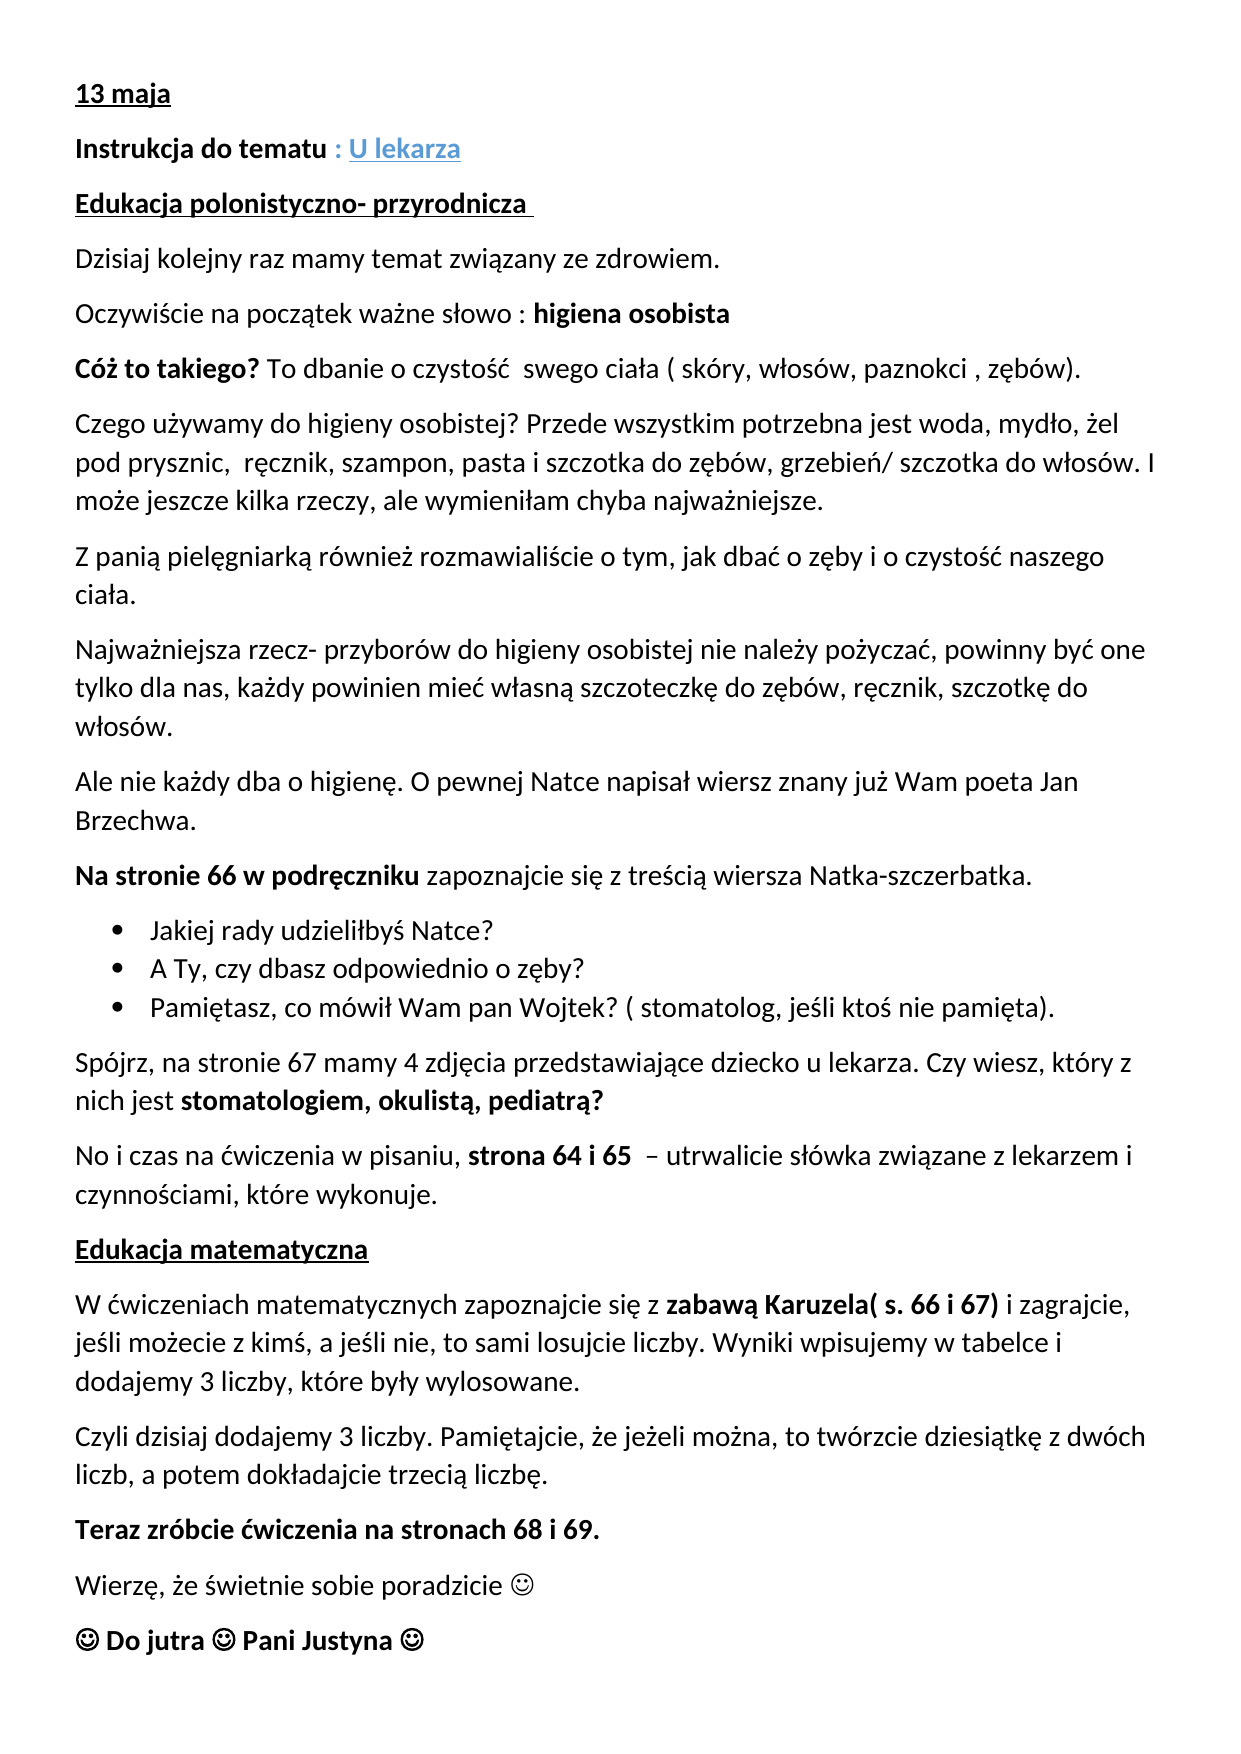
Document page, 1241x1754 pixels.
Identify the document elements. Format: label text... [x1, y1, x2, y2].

text Na stronie 66 w podręczniku zapoznajcie się z treścią wiersza Natka-szczerbatka. [75, 857, 1165, 892]
list Pamiętasz, co mówił Wam pan Wojtek? ( stomatolog, jeśli ktoś nie pamięta). [112, 989, 1165, 1024]
text Spójrz, na stronie 67 mamy 4 zdjęcia przedstawiające dziecko u lekarza. Czy wiesz, który z nich jest stomatologiem, okulistą, pediatrą? [75, 1044, 1165, 1118]
text W ćwiczeniach matematycznych zapoznajcie się z zabawą Karuzela( s. 66 i 67) i zagrajcie, jeśli możecie z kimś, a jeśli nie, to sami losujcie liczby. Wyniki wpisujemy w tabelce i dodajemy 3 liczby, które były wylosowane. [75, 1286, 1165, 1398]
text Teraz zróbcie ćwiczenia na stronach 68 i 69. [75, 1511, 1165, 1547]
text No i czas na ćwiczenia w pisaniu, strona 64 i 65 – utrwalicie słówka związane z lekarzem i czynnościami, które wykonuje. [75, 1137, 1165, 1211]
list A Ty, czy dbasz odpowiednio o zęby? [112, 950, 1165, 986]
text Czego używamy do higieny osobistej? Przede wszystkim potrzebna jest woda, mydło, żel pod prysznic, ręcznik, szampon, pasta i szczotka do zębów, grzebień/ szczotka do włosów. I może jeszcze kilka rzeczy, ale wymieniłam chyba najważniejsze. [75, 406, 1165, 518]
text Dzisiaj kolejny raz mamy temat związany ze zdrowiem. [75, 240, 1165, 276]
list Jakiej rady udzieliłbyś Natce? [112, 912, 1165, 947]
text Najważniejsza rzecz- przyborów do higieny osobistej nie należy pożyczać, powinny być one tylko dla nas, każdy powinien mieć własną szczoteczkę do zębów, ręcznik, szczotkę do włosów. [75, 631, 1165, 744]
text Wierzę, że świetnie sobie poradzicie [75, 1567, 1165, 1602]
text Instrukcja do tematu : U lekarza [75, 130, 1165, 166]
text Do jutra Pani Justyna [75, 1622, 1165, 1657]
text Z panią pielęgniarką również rozmawialiście o tym, jak dbać o zęby i o czystość naszego ciała. [75, 538, 1165, 612]
text Ale nie każdy dba o higienę. O pewnej Natce napisał wiersz znany już Wam poeta Jan Brzechwa. [75, 763, 1165, 837]
text Edukacja matematyczna [75, 1231, 1165, 1266]
text Czyli dzisiaj dodajemy 3 liczby. Pamiętajcie, że jeżeli można, to twórzcie dziesiątkę z dwóch liczb, a potem dokładajcie trzecią liczbę. [75, 1418, 1165, 1492]
text 13 maja [75, 75, 1165, 111]
text Cóż to takiego? To dbanie o czystość swego ciała ( skóry, włosów, paznokci , zębów). [75, 351, 1165, 386]
text Oczywiście na początek ważne słowo : higiena osobista [75, 295, 1165, 331]
text Edukacja polonistyczno- przyrodnicza [75, 185, 1165, 221]
